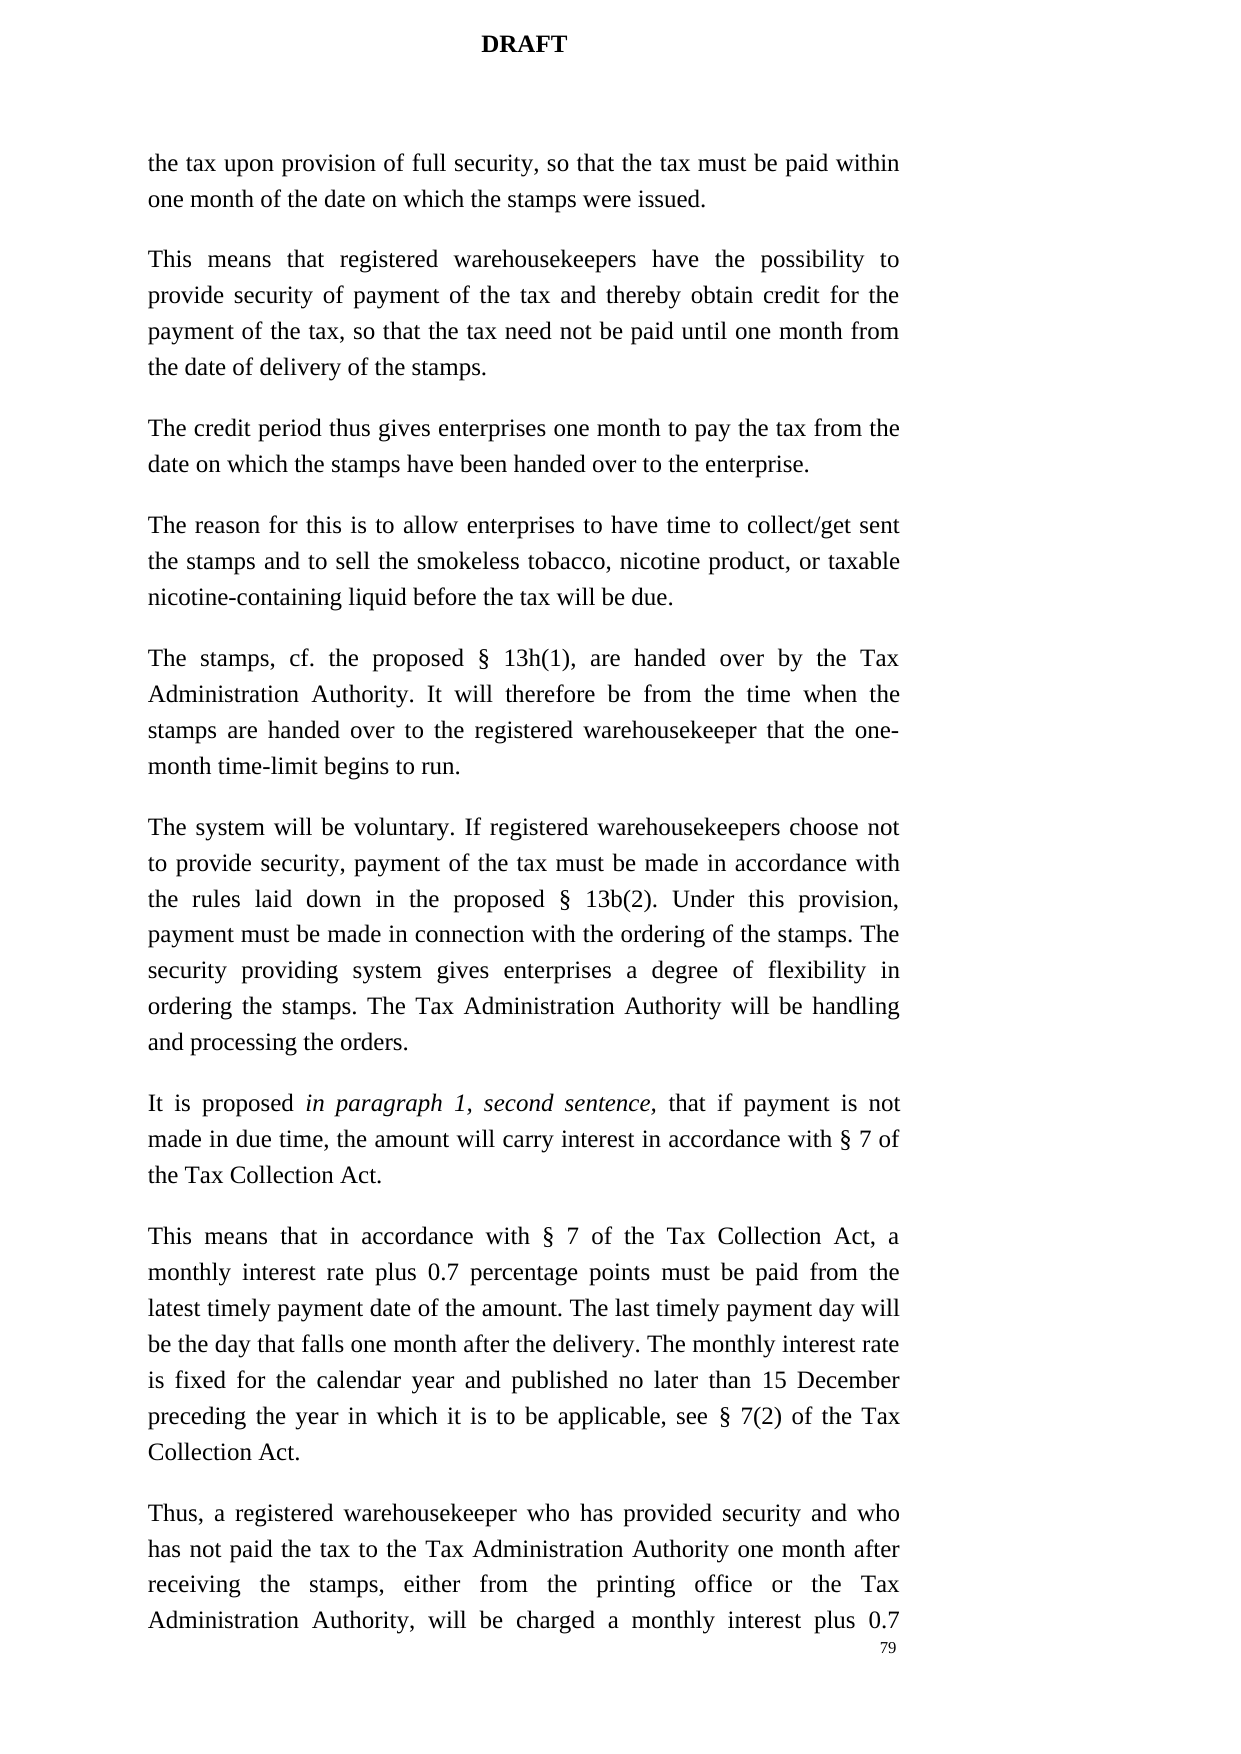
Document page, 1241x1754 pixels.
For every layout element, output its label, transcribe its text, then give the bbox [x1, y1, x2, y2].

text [148, 1498, 901, 1634]
text This means that in accordance with § 7 of the Tax Collection Act, a monthly interest rate plus 0.7 percentage points must be paid from the latest timely payment date of the amount. The last timely payment day will be the day that falls one month after the delivery. The monthly interest rate is fixed for the calendar year and published no later than 15 December preceding the year in which it is to be applicable, see § 7(2) of the Tax Collection Act. [148, 1221, 901, 1466]
text The reason for this is to allow enterprises to have time to collect/get sent the stamps and to sell the smokeless tobacco, nicotine product, or taxable nicotine-containing liquid before the tax will be due. [148, 510, 901, 611]
text The system will be voluntary. If registered warehousekeepers choose not to provide security, payment of the tax must be made in accordance with the rules laid down in the proposed § 13b(2). Under this provision, payment must be made in connection with the ordering of the stamps. The security providing system gives enterprises a degree of flexibility in ordering the stamps. The Tax Administration Authority will be handling and processing the orders. [148, 812, 901, 1056]
text This means that registered warehousekeepers have the possibility to provide security of payment of the tax and thereby obtain credit for the payment of the tax, so that the tax need not be paid until one month from the date of delivery of the stamps. [148, 244, 901, 381]
text The credit period thus gives enterprises one month to pay the tax from the date on which the stamps have been handed over to the enterprise. [148, 413, 901, 478]
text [148, 148, 901, 212]
text It is proposed in paragraph 1, second sentence, that if payment is not made in due time, the amount will carry interest in accordance with § 7 of the Tax Collection Act. [148, 1088, 901, 1189]
text The stamps, cf. the proposed § 13h(1), are handed over by the Tax Administration Authority. It will therefore be from the time when the stamps are handed over to the registered warehousekeeper that the one-month time-limit begins to run. [148, 643, 901, 779]
